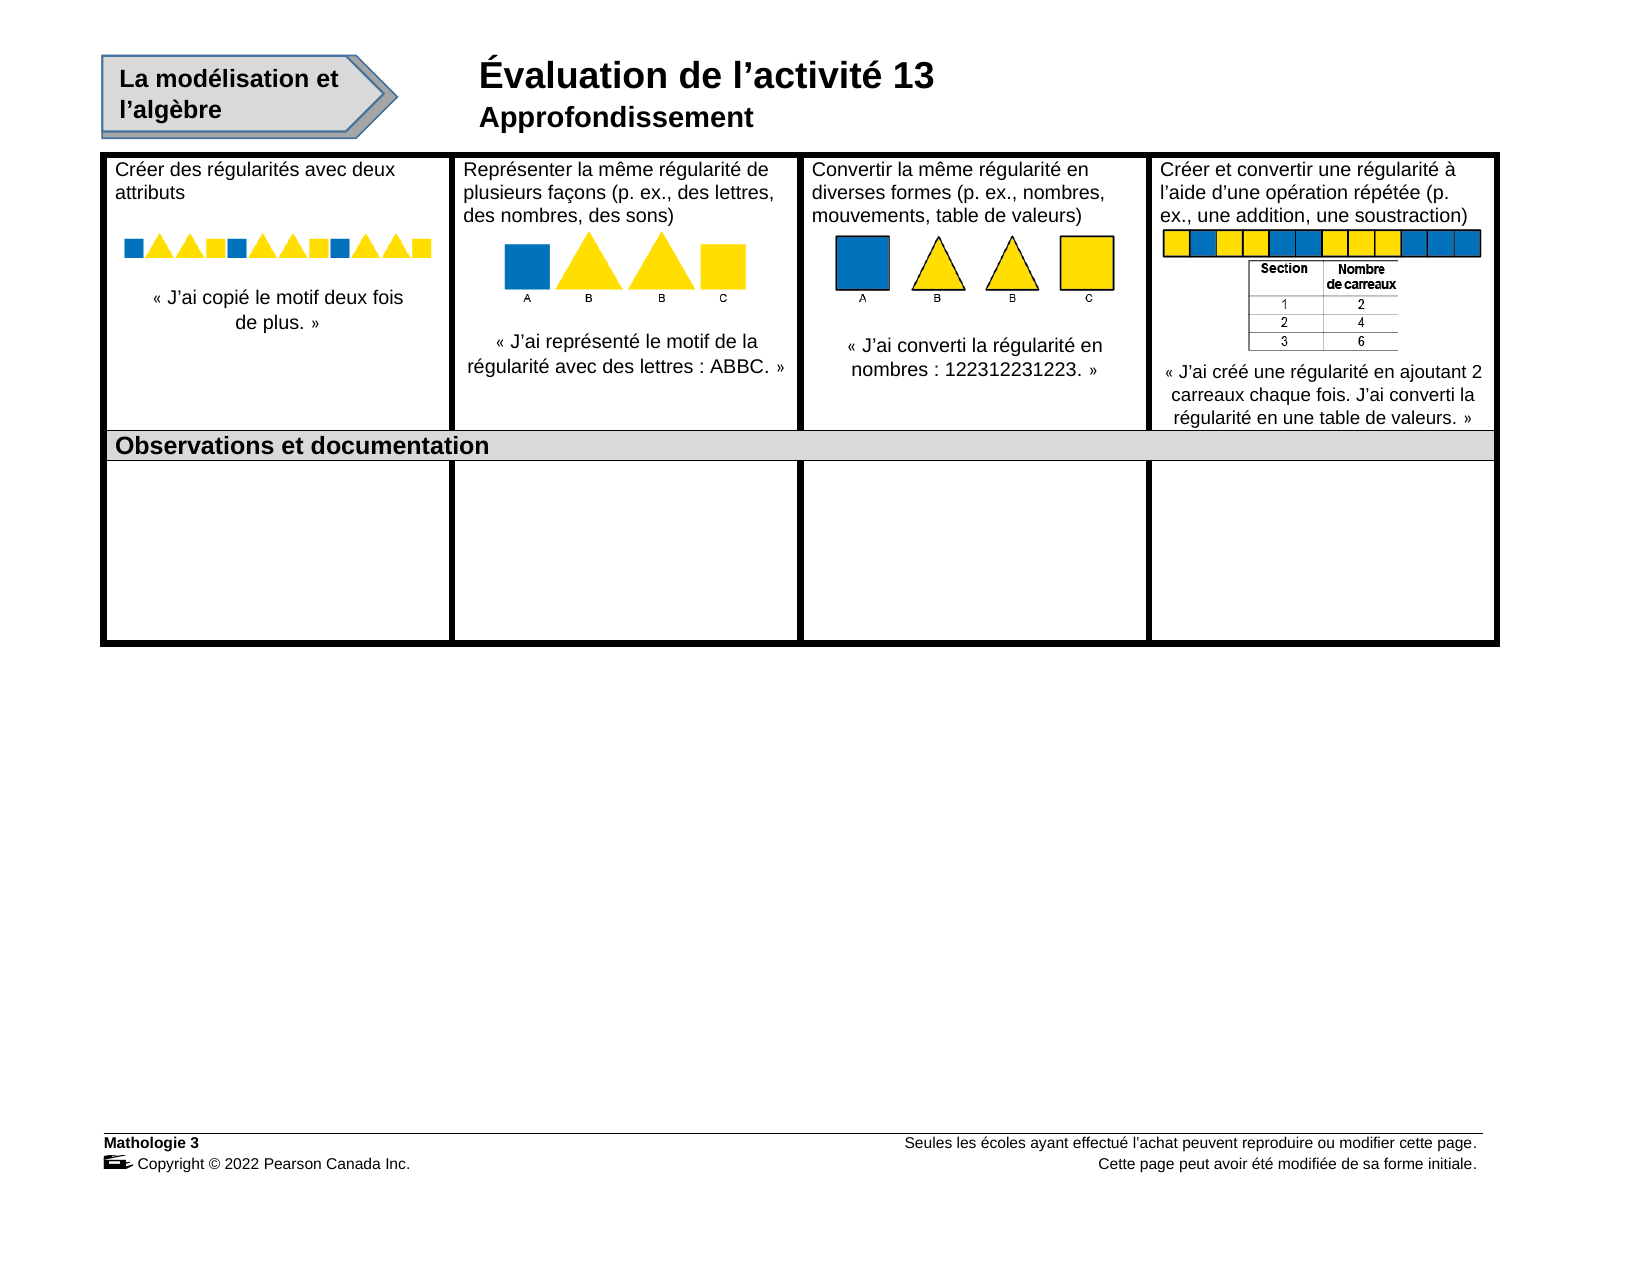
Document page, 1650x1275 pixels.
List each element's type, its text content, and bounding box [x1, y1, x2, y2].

table_cell [455, 461, 797, 640]
table_cell Observations et documentation [107, 431, 1494, 460]
table_header Créer et convertir une régularité à l’aide d’une opération répétée (p. ex., une addition, une soustraction) « J’ai créé une régularité en ajoutant 2 carreaux chaque fois. J’ai converti la régularité en une table de valeurs. » [1152, 158, 1494, 430]
table_cell [1152, 461, 1494, 640]
table_header Convertir la même régularité en diverses formes (p. ex., nombres, mouvements, table de valeurs) « J’ai converti la régularité en nombres : 122312231223. » [804, 158, 1146, 430]
table_header Créer des régularités avec deux attributs « J’ai copié le motif deux fois de plus. » [107, 158, 449, 430]
picture [122, 226, 433, 263]
picture [103, 1155, 134, 1169]
picture [827, 226, 1122, 311]
table_cell [804, 461, 1146, 640]
table_cell [107, 461, 449, 640]
picture [503, 226, 747, 307]
table_header Représenter la même régularité de plusieurs façons (p. ex., des lettres, des nombres, des sons) « J’ai représenté le motif de la régularité avec des lettres : ABBC. » [455, 158, 797, 430]
picture [1160, 226, 1483, 351]
